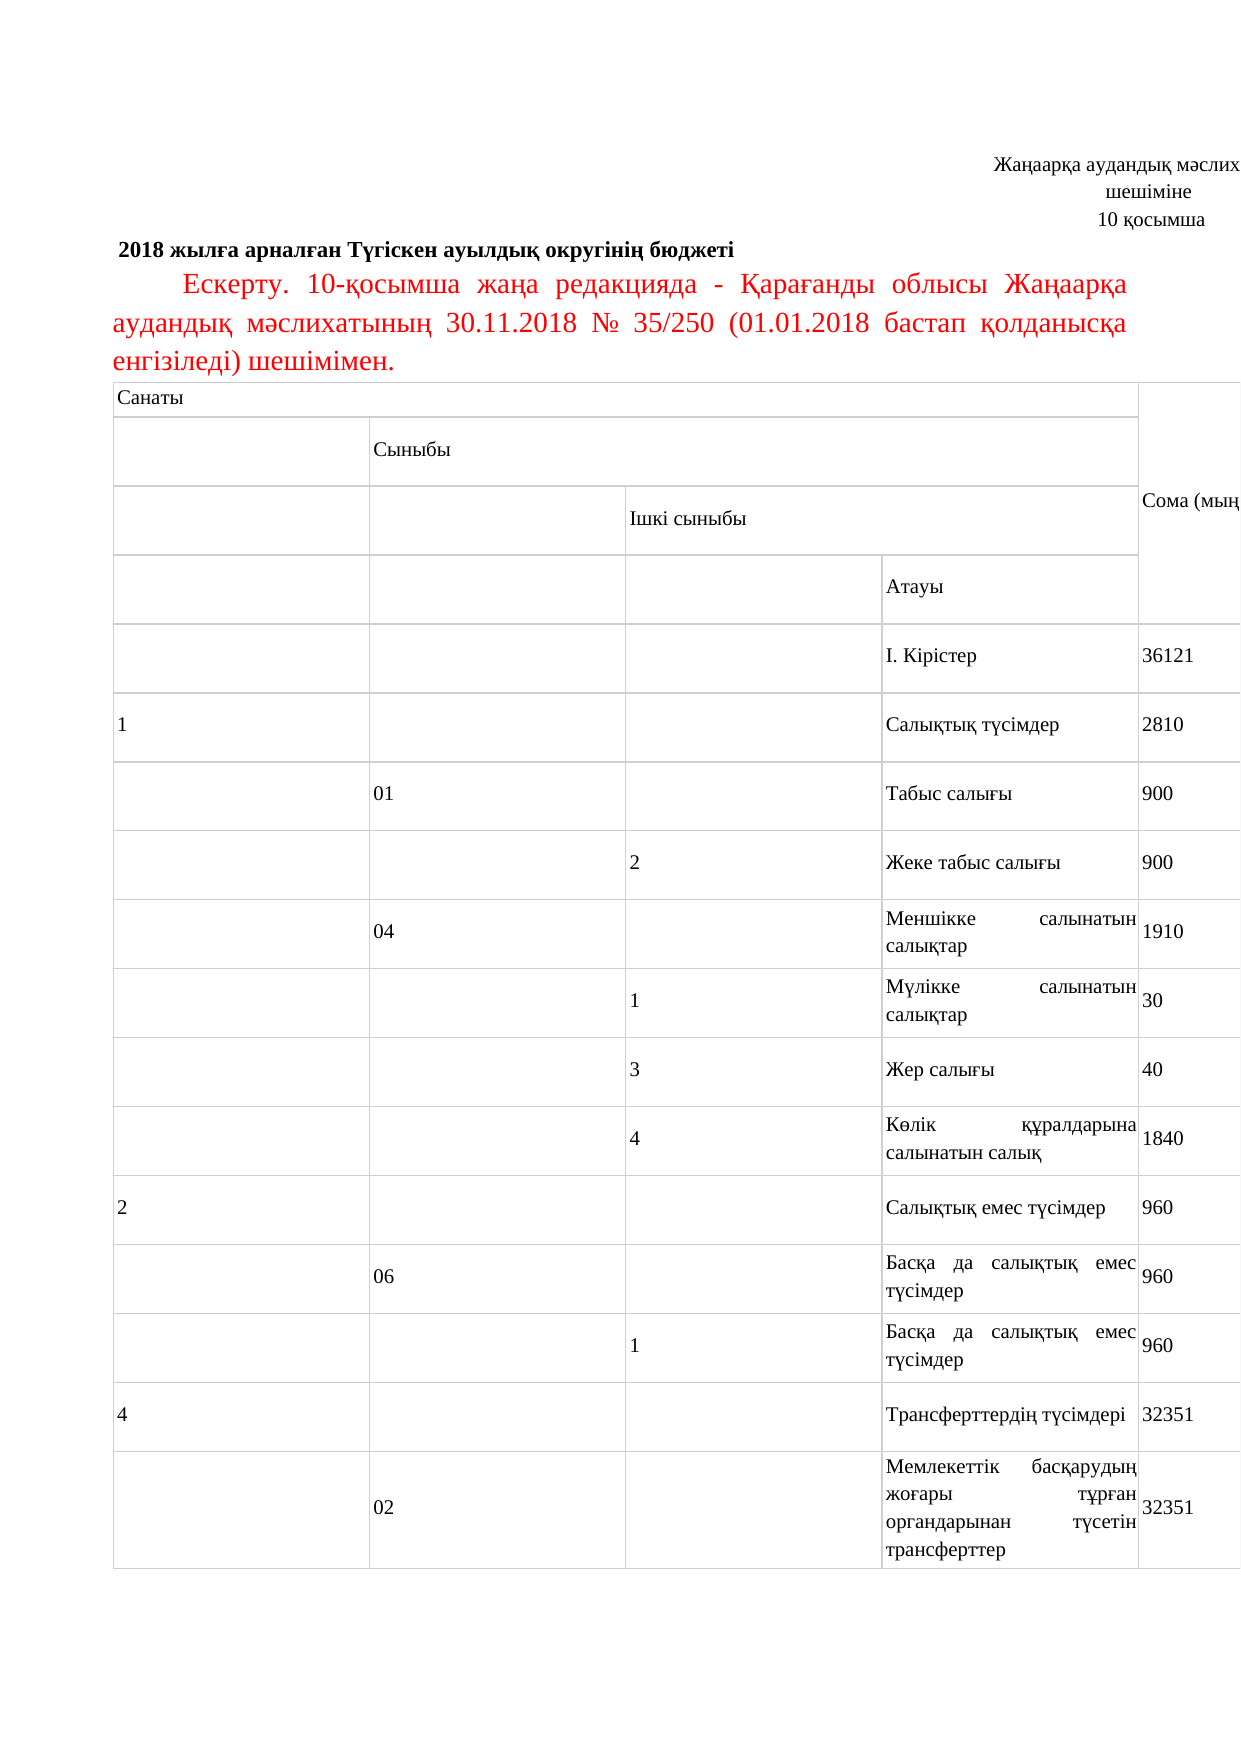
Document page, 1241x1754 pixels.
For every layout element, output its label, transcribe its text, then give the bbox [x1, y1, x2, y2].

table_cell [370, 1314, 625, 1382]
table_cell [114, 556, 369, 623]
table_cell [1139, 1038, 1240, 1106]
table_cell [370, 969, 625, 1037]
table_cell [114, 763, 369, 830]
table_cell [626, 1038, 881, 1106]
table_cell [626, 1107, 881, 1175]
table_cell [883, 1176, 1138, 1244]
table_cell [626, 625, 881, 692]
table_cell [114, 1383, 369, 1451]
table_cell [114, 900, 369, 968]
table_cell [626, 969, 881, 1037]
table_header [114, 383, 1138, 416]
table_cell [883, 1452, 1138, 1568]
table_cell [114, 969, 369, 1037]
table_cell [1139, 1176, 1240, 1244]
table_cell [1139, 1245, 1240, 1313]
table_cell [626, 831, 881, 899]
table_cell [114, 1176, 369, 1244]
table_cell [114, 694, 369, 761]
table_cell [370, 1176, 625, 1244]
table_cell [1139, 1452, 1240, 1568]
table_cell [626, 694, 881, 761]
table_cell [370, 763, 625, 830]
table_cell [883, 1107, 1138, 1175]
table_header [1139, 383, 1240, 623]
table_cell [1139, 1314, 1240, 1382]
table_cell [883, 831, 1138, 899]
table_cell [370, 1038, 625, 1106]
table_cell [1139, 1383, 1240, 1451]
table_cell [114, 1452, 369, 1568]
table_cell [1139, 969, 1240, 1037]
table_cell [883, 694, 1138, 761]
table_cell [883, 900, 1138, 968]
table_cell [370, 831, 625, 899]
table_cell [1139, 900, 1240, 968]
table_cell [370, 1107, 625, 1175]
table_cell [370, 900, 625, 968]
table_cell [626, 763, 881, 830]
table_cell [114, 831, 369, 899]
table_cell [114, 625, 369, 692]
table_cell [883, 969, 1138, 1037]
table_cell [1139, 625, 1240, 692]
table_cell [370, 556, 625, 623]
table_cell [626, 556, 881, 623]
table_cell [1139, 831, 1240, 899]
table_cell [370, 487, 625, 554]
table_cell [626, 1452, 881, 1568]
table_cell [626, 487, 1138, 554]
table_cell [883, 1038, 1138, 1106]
text 2018 жылға арналған Түгіскен ауылдық округінің бюджеті [112, 236, 1128, 263]
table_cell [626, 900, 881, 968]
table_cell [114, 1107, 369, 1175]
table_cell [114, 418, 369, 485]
text Ескерту. 10-қосымша жаңа редакцияда - Қарағанды облысы Жаңаарқа аудандық мәслихатының 30.11.2018 № 35/250 (01.01.2018 бастап қолданысқа енгізіледі) шешімімен. [112, 266, 1128, 377]
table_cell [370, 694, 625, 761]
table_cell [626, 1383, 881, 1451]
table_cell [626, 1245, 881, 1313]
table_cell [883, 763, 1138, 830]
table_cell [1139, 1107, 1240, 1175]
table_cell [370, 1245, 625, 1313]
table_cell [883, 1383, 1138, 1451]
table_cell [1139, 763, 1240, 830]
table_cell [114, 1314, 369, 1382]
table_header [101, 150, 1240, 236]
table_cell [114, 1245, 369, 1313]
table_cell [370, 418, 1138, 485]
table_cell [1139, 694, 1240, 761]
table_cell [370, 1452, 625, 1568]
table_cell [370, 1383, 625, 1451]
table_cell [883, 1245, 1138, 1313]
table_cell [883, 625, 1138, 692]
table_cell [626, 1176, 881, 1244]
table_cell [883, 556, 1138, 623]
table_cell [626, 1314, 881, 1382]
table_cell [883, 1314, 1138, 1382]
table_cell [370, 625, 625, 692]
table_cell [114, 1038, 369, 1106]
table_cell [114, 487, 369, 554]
